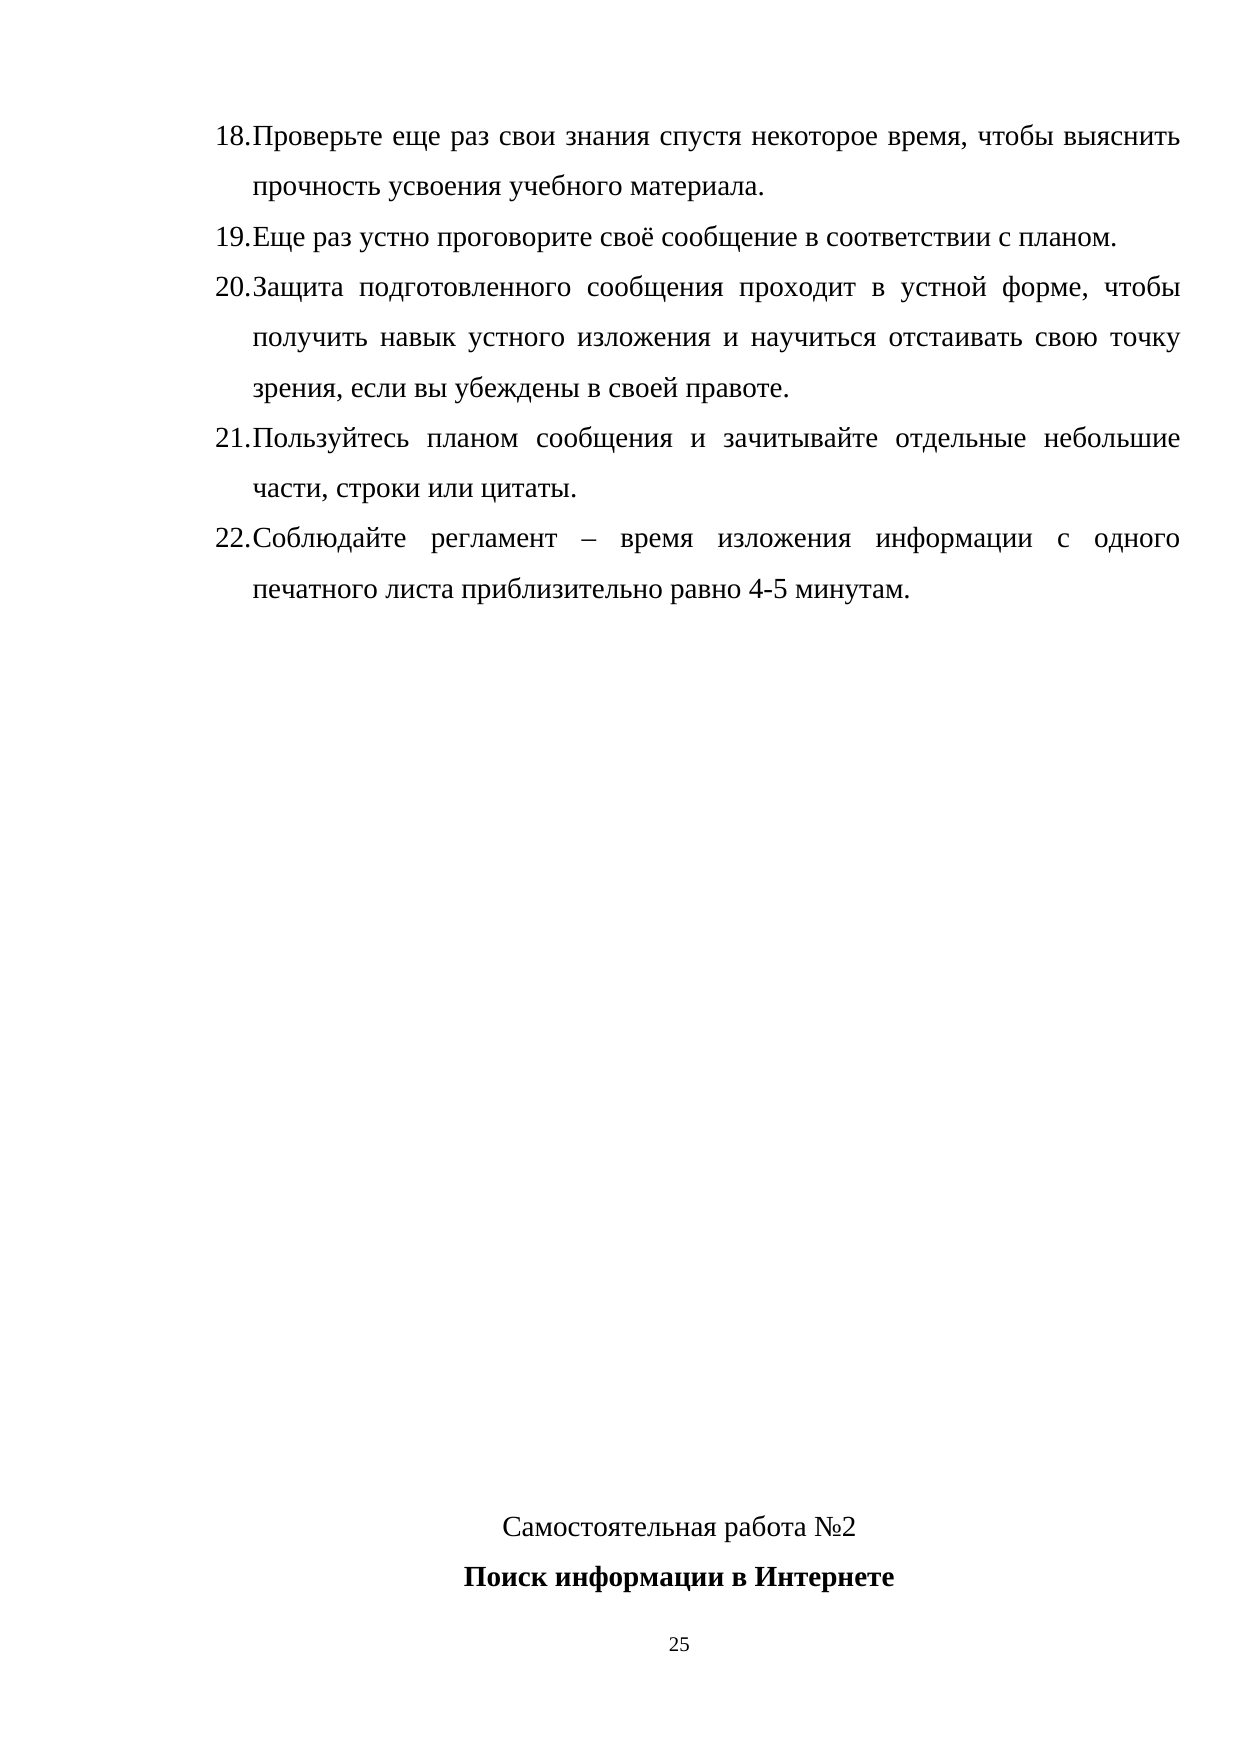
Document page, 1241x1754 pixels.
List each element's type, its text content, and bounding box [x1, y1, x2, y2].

list Пользуйтесь планом сообщения и зачитывайте отдельные небольшие части, строки или цитаты. [215, 420, 1181, 504]
text Поиск информации в Интернете [177, 1559, 1181, 1593]
list Соблюдайте регламент – время изложения информации с одного печатного листа приблизительно равно 4-5 минутам. [215, 521, 1181, 604]
subtitle Проверьте еще раз свои знания спустя некоторое время, чтобы выяснить прочность усвоения учебного материала. [215, 118, 1181, 202]
list Защита подготовленного сообщения проходит в устной форме, чтобы получить навык устного изложения и научиться отстаивать свою точку зрения, если вы убеждены в своей правоте. [215, 269, 1181, 403]
list Еще раз устно проговорите своё сообщение в соответствии с планом. [215, 219, 1181, 252]
text Самостоятельная работа №2 [177, 1509, 1181, 1542]
